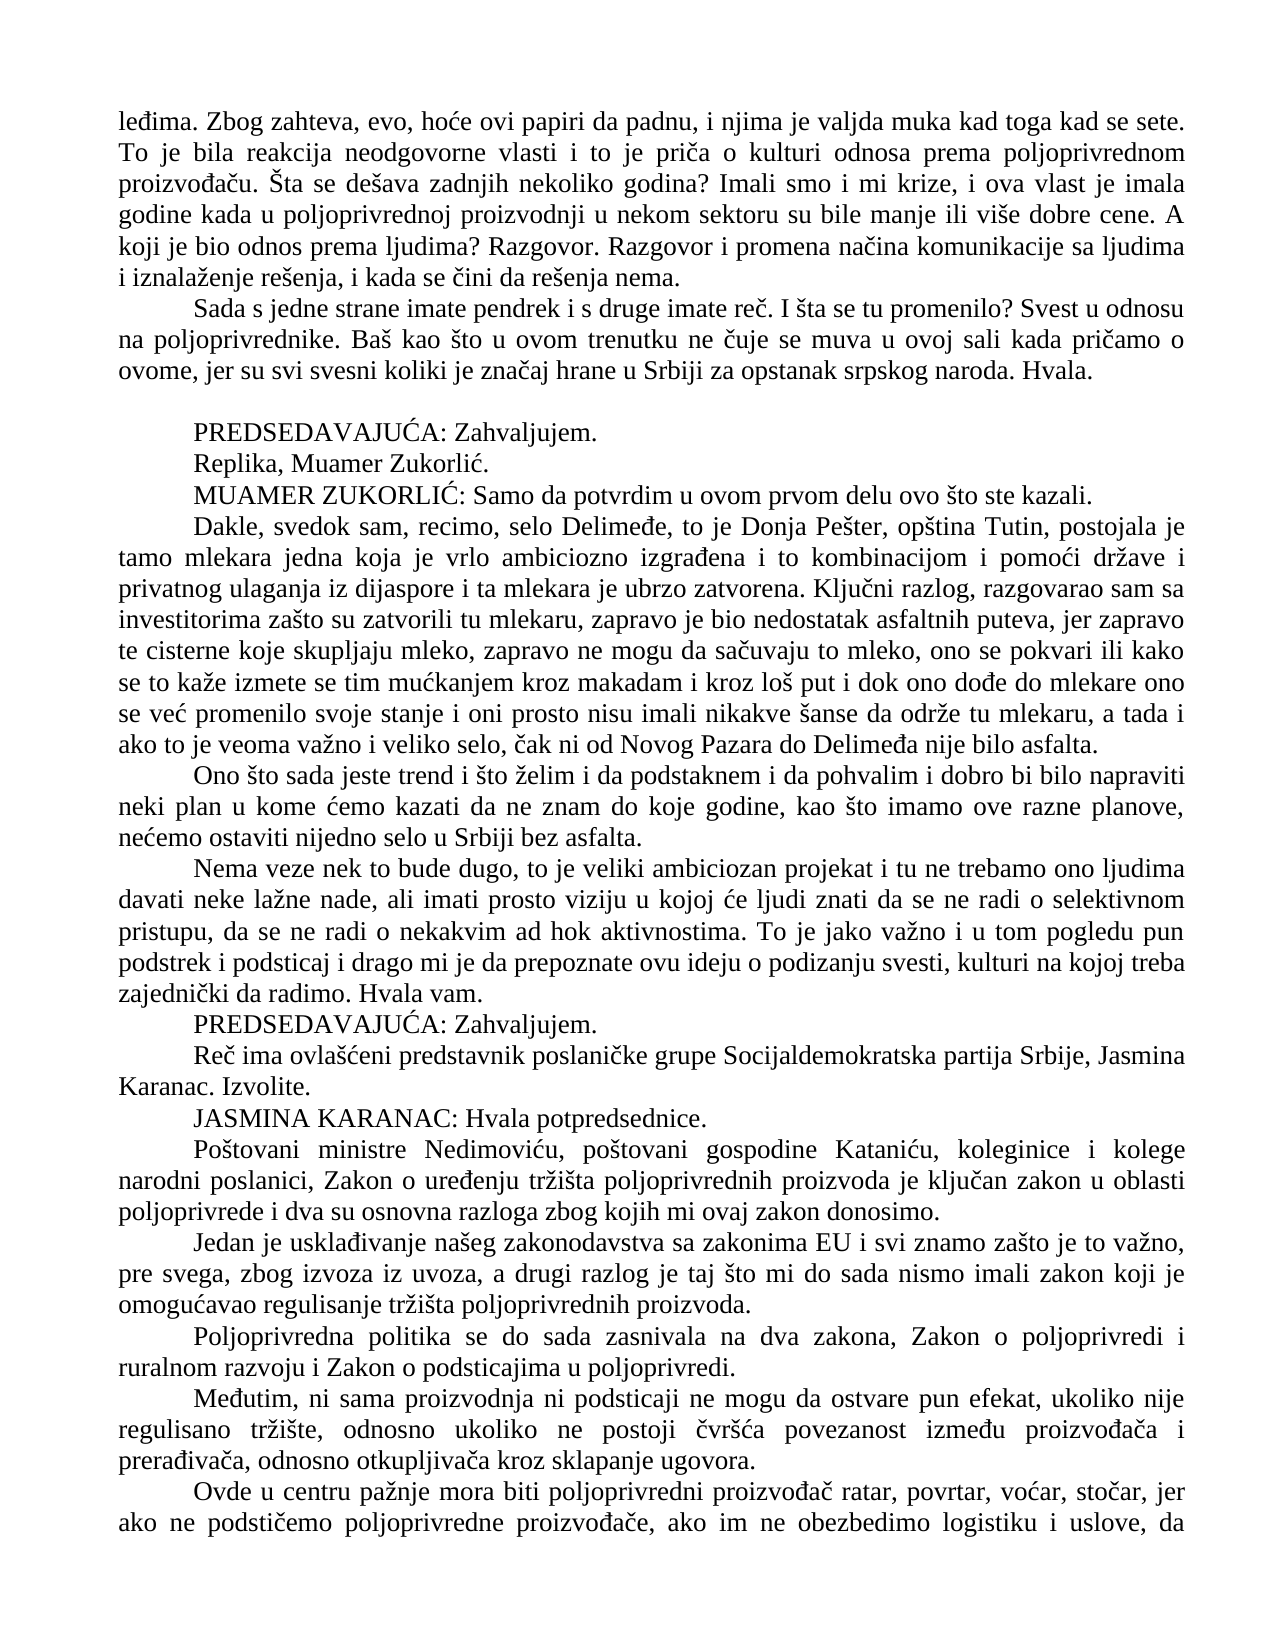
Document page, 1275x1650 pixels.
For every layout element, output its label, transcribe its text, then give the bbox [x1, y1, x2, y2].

text Reč ima ovlašćeni predstavnik poslaničke grupe Socijaldemokratska partija Srbije, Jasmina Karanac. Izvolite. [118, 1039, 1186, 1102]
text PREDSEDAVAJUĆA: Zahvaljujem. [118, 416, 1186, 448]
text Poljoprivredna politika se do sada zasnivala na dva zakona, Zakon o poljoprivredi i ruralnom razvoju i Zakon o podsticajima u poljoprivredi. [118, 1320, 1186, 1382]
text Poštovani ministre Nedimoviću, poštovani gospodine Kataniću, koleginice i kolege narodni poslanici, Zakon o uređenju tržišta poljoprivrednih proizvoda je ključan zakon u oblasti poljoprivrede i dva su osnovna razloga zbog kojih mi ovaj zakon donosimo. [118, 1133, 1186, 1226]
text Jedan je usklađivanje našeg zakonodavstva sa zakonima EU i svi znamo zašto je to važno, pre svega, zbog izvoza iz uvoza, a drugi razlog je taj što mi do sada nismo imali zakon koji je omogućavao regulisanje tržišta poljoprivrednih proizvoda. [118, 1226, 1186, 1320]
text PREDSEDAVAJUĆA: Zahvaljujem. [118, 1008, 1186, 1039]
text Nema veze nek to bude dugo, to je veliki ambiciozan projekat i tu ne trebamo ono ljudima davati neke lažne nade, ali imati prosto viziju u kojoj će ljudi znati da se ne radi o selektivnom pristupu, da se ne radi o nekakvim ad hok aktivnostima. To je jako važno i u tom pogledu pun podstrek i podsticaj i drago mi je da prepoznate ovu ideju o podizanju svesti, kulturi na kojoj treba zajednički da radimo. Hvala vam. [118, 852, 1186, 1008]
text MUAMER ZUKORLIĆ: Samo da potvrdim u ovom prvom delu ovo što ste kazali. [118, 479, 1186, 510]
text Replika, Muamer Zukorlić. [118, 448, 1186, 479]
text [118, 1475, 1186, 1538]
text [118, 105, 1186, 292]
text Međutim, ni sama proizvodnja ni podsticaji ne mogu da ostvare pun efekat, ukoliko nije regulisano tržište, odnosno ukoliko ne postoji čvršća povezanost između proizvođača i prerađivača, odnosno otkupljivača kroz sklapanje ugovora. [118, 1382, 1186, 1475]
text Sada s jedne strane imate pendrek i s druge imate reč. I šta se tu promenilo? Svest u odnosu na poljoprivrednike. Baš kao što u ovom trenutku ne čuje se muva u ovoj sali kada pričamo o ovome, jer su svi svesni koliki je značaj hrane u Srbiji za opstanak srpskog naroda. Hvala. [118, 292, 1186, 385]
text Ono što sada jeste trend i što želim i da podstaknem i da pohvalim i dobro bi bilo napraviti neki plan u kome ćemo kazati da ne znam do koje godine, kao što imamo ove razne planove, nećemo ostaviti nijedno selo u Srbiji bez asfalta. [118, 759, 1186, 852]
text JASMINA KARANAC: Hvala potpredsednice. [118, 1102, 1186, 1133]
text Dakle, svedok sam, recimo, selo Delimeđe, to je Donja Pešter, opština Tutin, postojala je tamo mlekara jedna koja je vrlo ambiciozno izgrađena i to kombinacijom i pomoći države i privatnog ulaganja iz dijaspore i ta mlekara je ubrzo zatvorena. Ključni razlog, razgovarao sam sa investitorima zašto su zatvorili tu mlekaru, zapravo je bio nedostatak asfaltnih puteva, jer zapravo te cisterne koje skupljaju mleko, zapravo ne mogu da sačuvaju to mleko, ono se pokvari ili kako se to kaže izmete se tim mućkanjem kroz makadam i kroz loš put i dok ono dođe do mlekare ono se već promenilo svoje stanje i oni prosto nisu imali nikakve šanse da održe tu mlekaru, a tada i ako to je veoma važno i veliko selo, čak ni od Novog Pazara do Delimeđa nije bilo asfalta. [118, 510, 1186, 759]
